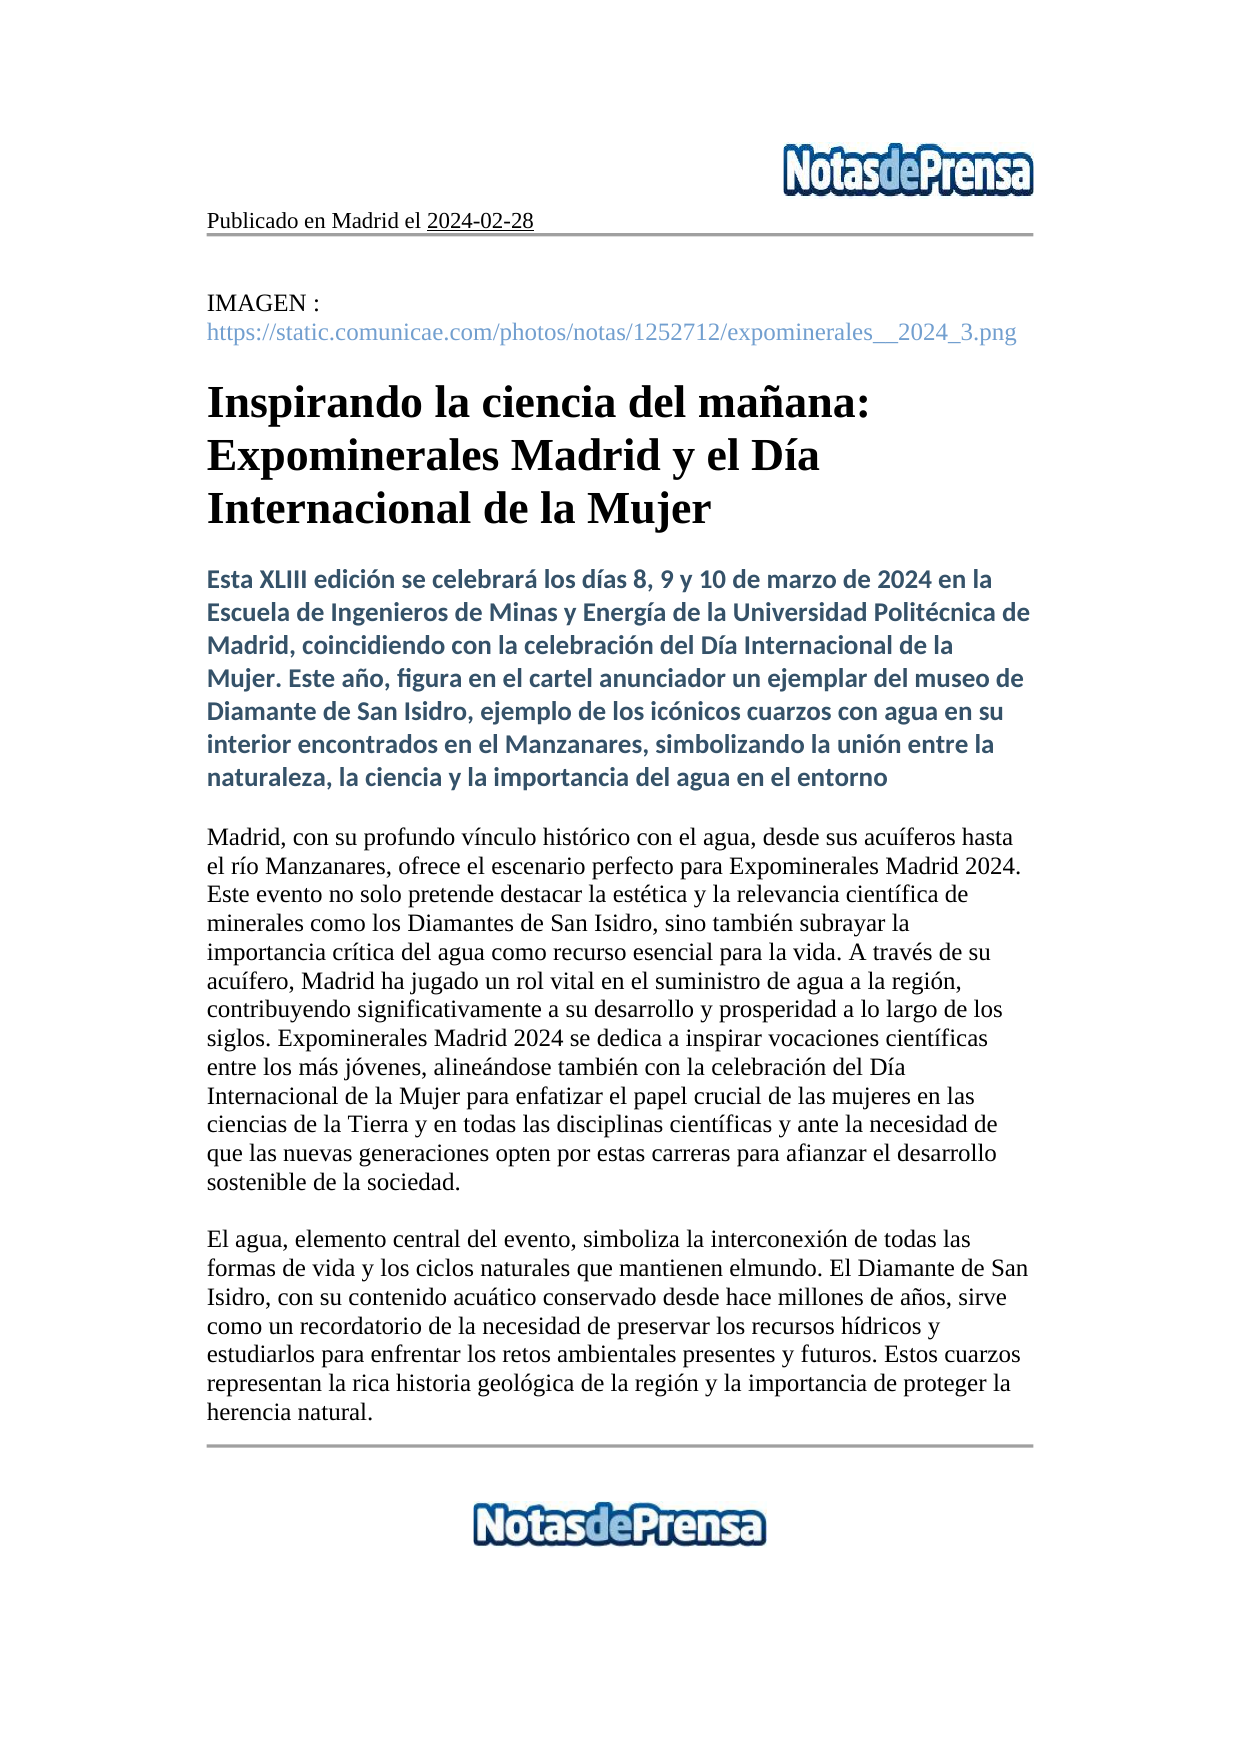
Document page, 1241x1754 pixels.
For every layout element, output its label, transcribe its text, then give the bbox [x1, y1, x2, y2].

subtitle Esta XLIII edición se celebrará los días 8, 9 y 10 de marzo de 2024 en la Escuela de Ingenieros de Minas y Energía de la Universidad Politécnica de Madrid, coincidiendo con la celebración del Día Internacional de la Mujer. Este año, figura en el cartel anunciador un ejemplar del museo de Diamante de San Isidro, ejemplo de los icónicos cuarzos con agua en su interior encontrados en el Manzanares, simbolizando la unión entre la naturaleza, la ciencia y la importancia del agua en el entorno [207, 562, 1033, 793]
text IMAGEN : https://static.comunicae.com/photos/notas/1252712/expominerales__2024_3.png [207, 288, 1033, 346]
picture [783, 142, 1034, 199]
picture [473, 1501, 767, 1548]
subtitle Inspirando la ciencia del mañana: Expominerales Madrid y el Día Internacional de la Mujer [207, 375, 1033, 533]
